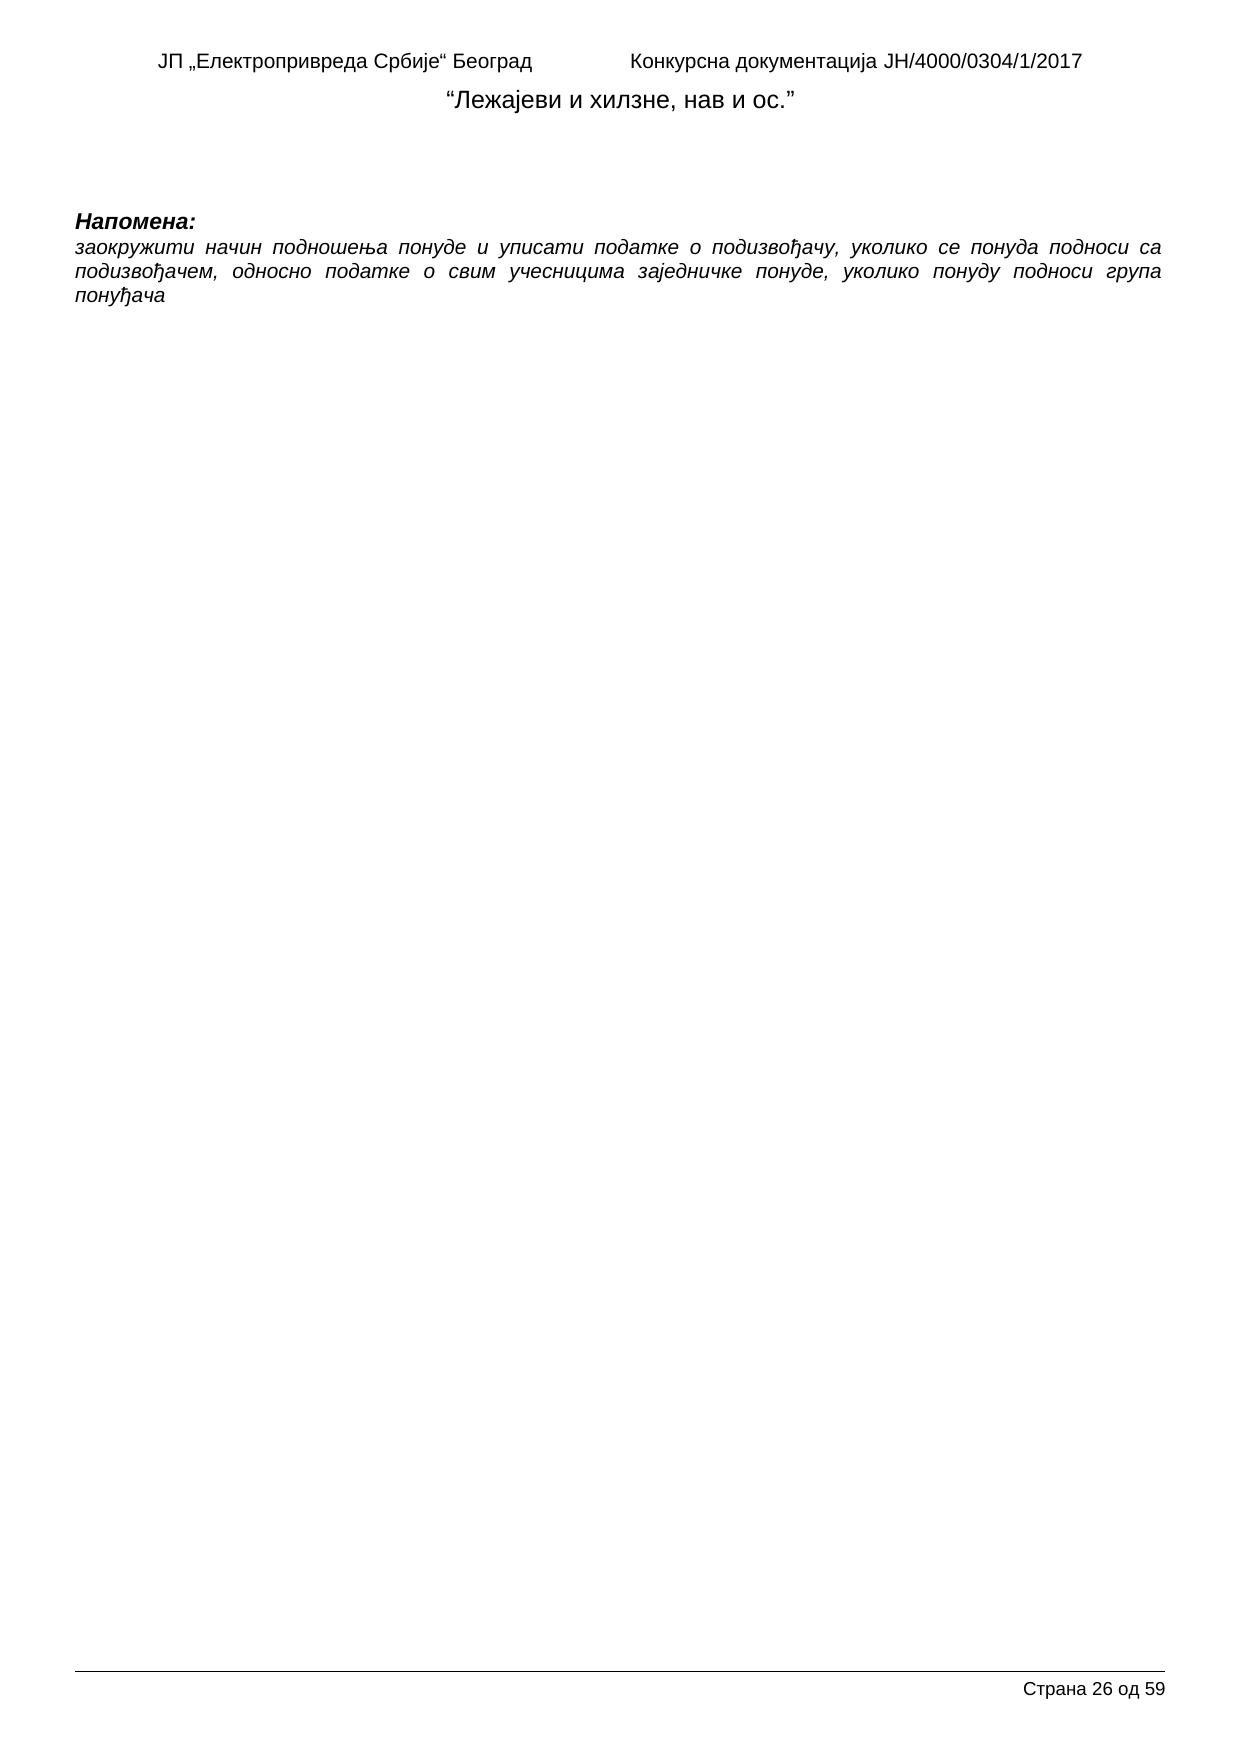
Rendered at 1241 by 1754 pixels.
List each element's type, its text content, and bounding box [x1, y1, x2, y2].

text Напомена: [75, 208, 1165, 234]
text заокружити начин подношења понуде и уписати податке о подизвођачу, уколико се понуда подноси са подизвођачем, односно податке о свим учесницима заједничке понуде, уколико понуду подноси група понуђача [75, 234, 1165, 306]
